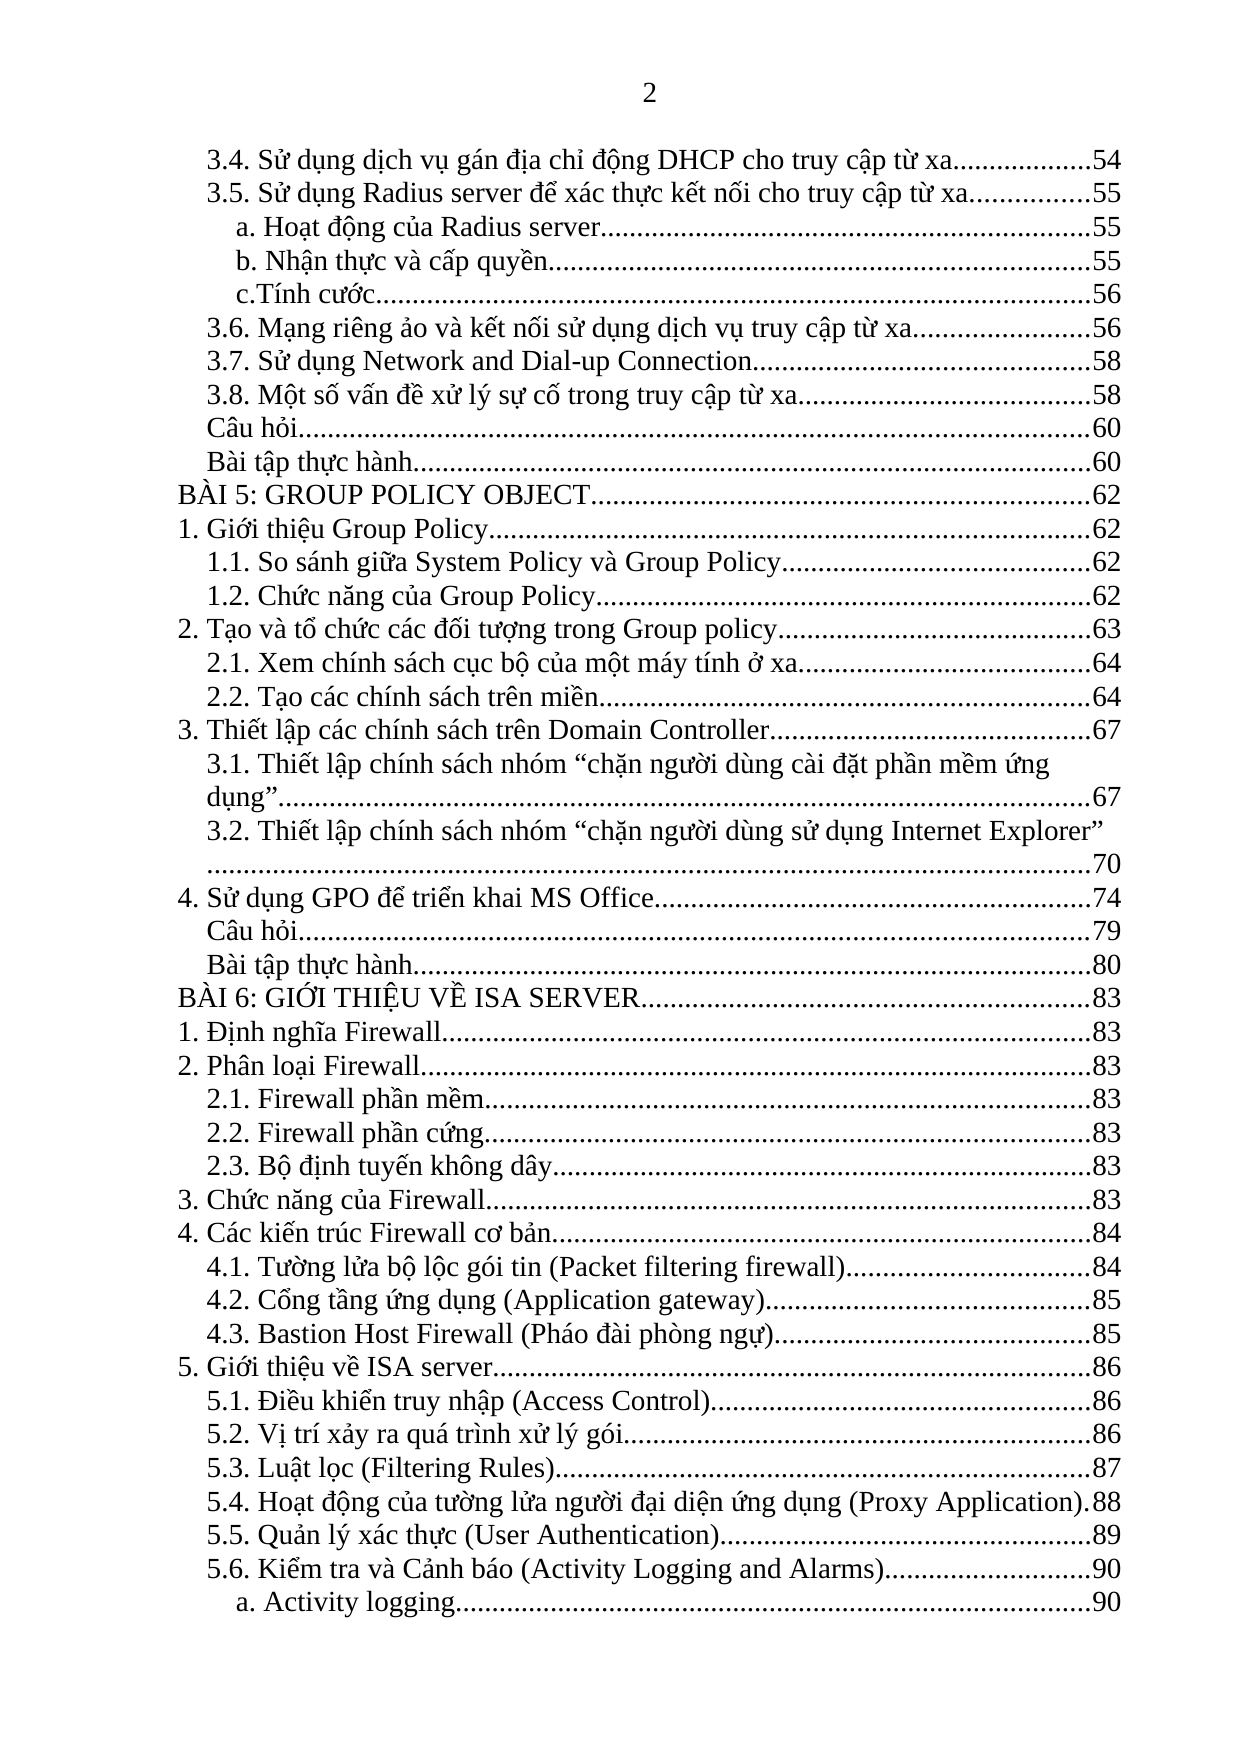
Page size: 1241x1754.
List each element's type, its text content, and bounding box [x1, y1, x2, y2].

text 3.1. Thiết lập chính sách nhóm “chặn người dùng cài đặt phần mềm ứng dụng” 67 [206, 746, 1122, 813]
text 5. Giới thiệu về ISA server 86 [177, 1349, 1122, 1383]
text 1. Giới thiệu Group Policy 62 [177, 511, 1122, 544]
text 3.4. Sử dụng dịch vụ gán địa chỉ động DHCP cho truy cập từ xa 54 [206, 142, 1122, 176]
text Bài tập thực hành 80 [206, 947, 1122, 981]
text 4. Sử dụng GPO để triển khai MS Office 74 [177, 880, 1122, 913]
text 5.6. Kiểm tra và Cảnh báo (Activity Logging and Alarms) 90 [206, 1551, 1122, 1584]
text 2.2. Firewall phần cứng 83 [206, 1115, 1122, 1148]
text 2. Phân loại Firewall 83 [177, 1048, 1122, 1081]
text 2.1. Xem chính sách cục bộ của một máy tính ở xa 64 [206, 645, 1122, 679]
text 4. Các kiến trúc Firewall cơ bản 84 [177, 1215, 1122, 1249]
text 3. Chức năng của Firewall 83 [177, 1182, 1122, 1215]
text 1.2. Chức năng của Group Policy 62 [206, 578, 1122, 612]
text 3.5. Sử dụng Radius server để xác thực kết nối cho truy cập từ xa 55 [206, 176, 1122, 209]
text 4.1. Tường lửa bộ lộc gói tin (Packet filtering firewall) 84 [206, 1249, 1122, 1282]
text 2. Tạo và tổ chức các đối tượng trong Group policy 63 [177, 612, 1122, 645]
text 5.4. Hoạt động của tường lửa người đại diện ứng dụng (Proxy Application) 88 [206, 1484, 1122, 1517]
text 5.3. Luật lọc (Filtering Rules) 87 [206, 1450, 1122, 1484]
text 5.5. Quản lý xác thực (User Authentication) 89 [206, 1517, 1122, 1551]
text 2.2. Tạo các chính sách trên miền 64 [206, 679, 1122, 712]
text Câu hỏi 60 [206, 410, 1122, 444]
text Câu hỏi 79 [206, 913, 1122, 947]
text 5.2. Vị trí xảy ra quá trình xử lý gói 86 [206, 1417, 1122, 1450]
text c.Tính cước 56 [236, 276, 1122, 310]
text 3.2. Thiết lập chính sách nhóm “chặn người dùng sử dụng Internet Explorer” 70 [206, 813, 1122, 880]
text a. Activity logging 90 [236, 1584, 1122, 1618]
text BÀI 6: GIỚI THIỆU VỀ ISA SERVER 83 [177, 981, 1122, 1014]
text 2.1. Firewall phần mềm 83 [206, 1081, 1122, 1115]
text BÀI 5: GROUP POLICY OBJECT 62 [177, 477, 1122, 511]
text 4.2. Cổng tầng ứng dụng (Application gateway) 85 [206, 1282, 1122, 1316]
text 3.7. Sử dụng Network and Dial-up Connection 58 [206, 343, 1122, 377]
text 5.1. Điều khiển truy nhập (Access Control) 86 [206, 1383, 1122, 1417]
text a. Hoạt động của Radius server 55 [236, 209, 1122, 243]
text 3.6. Mạng riêng ảo và kết nối sử dụng dịch vụ truy cập từ xa 56 [206, 310, 1122, 343]
text 2.3. Bộ định tuyến không dây 83 [206, 1148, 1122, 1182]
text 1.1. So sánh giữa System Policy và Group Policy 62 [206, 544, 1122, 578]
text 3.8. Một số vấn đề xử lý sự cố trong truy cập từ xa 58 [206, 377, 1122, 410]
text Bài tập thực hành 60 [206, 444, 1122, 477]
text 3. Thiết lập các chính sách trên Domain Controller 67 [177, 712, 1122, 746]
text b. Nhận thực và cấp quyền 55 [236, 243, 1122, 276]
text 1. Định nghĩa Firewall 83 [177, 1014, 1122, 1048]
text 4.3. Bastion Host Firewall (Pháo đài phòng ngự) 85 [206, 1316, 1122, 1349]
